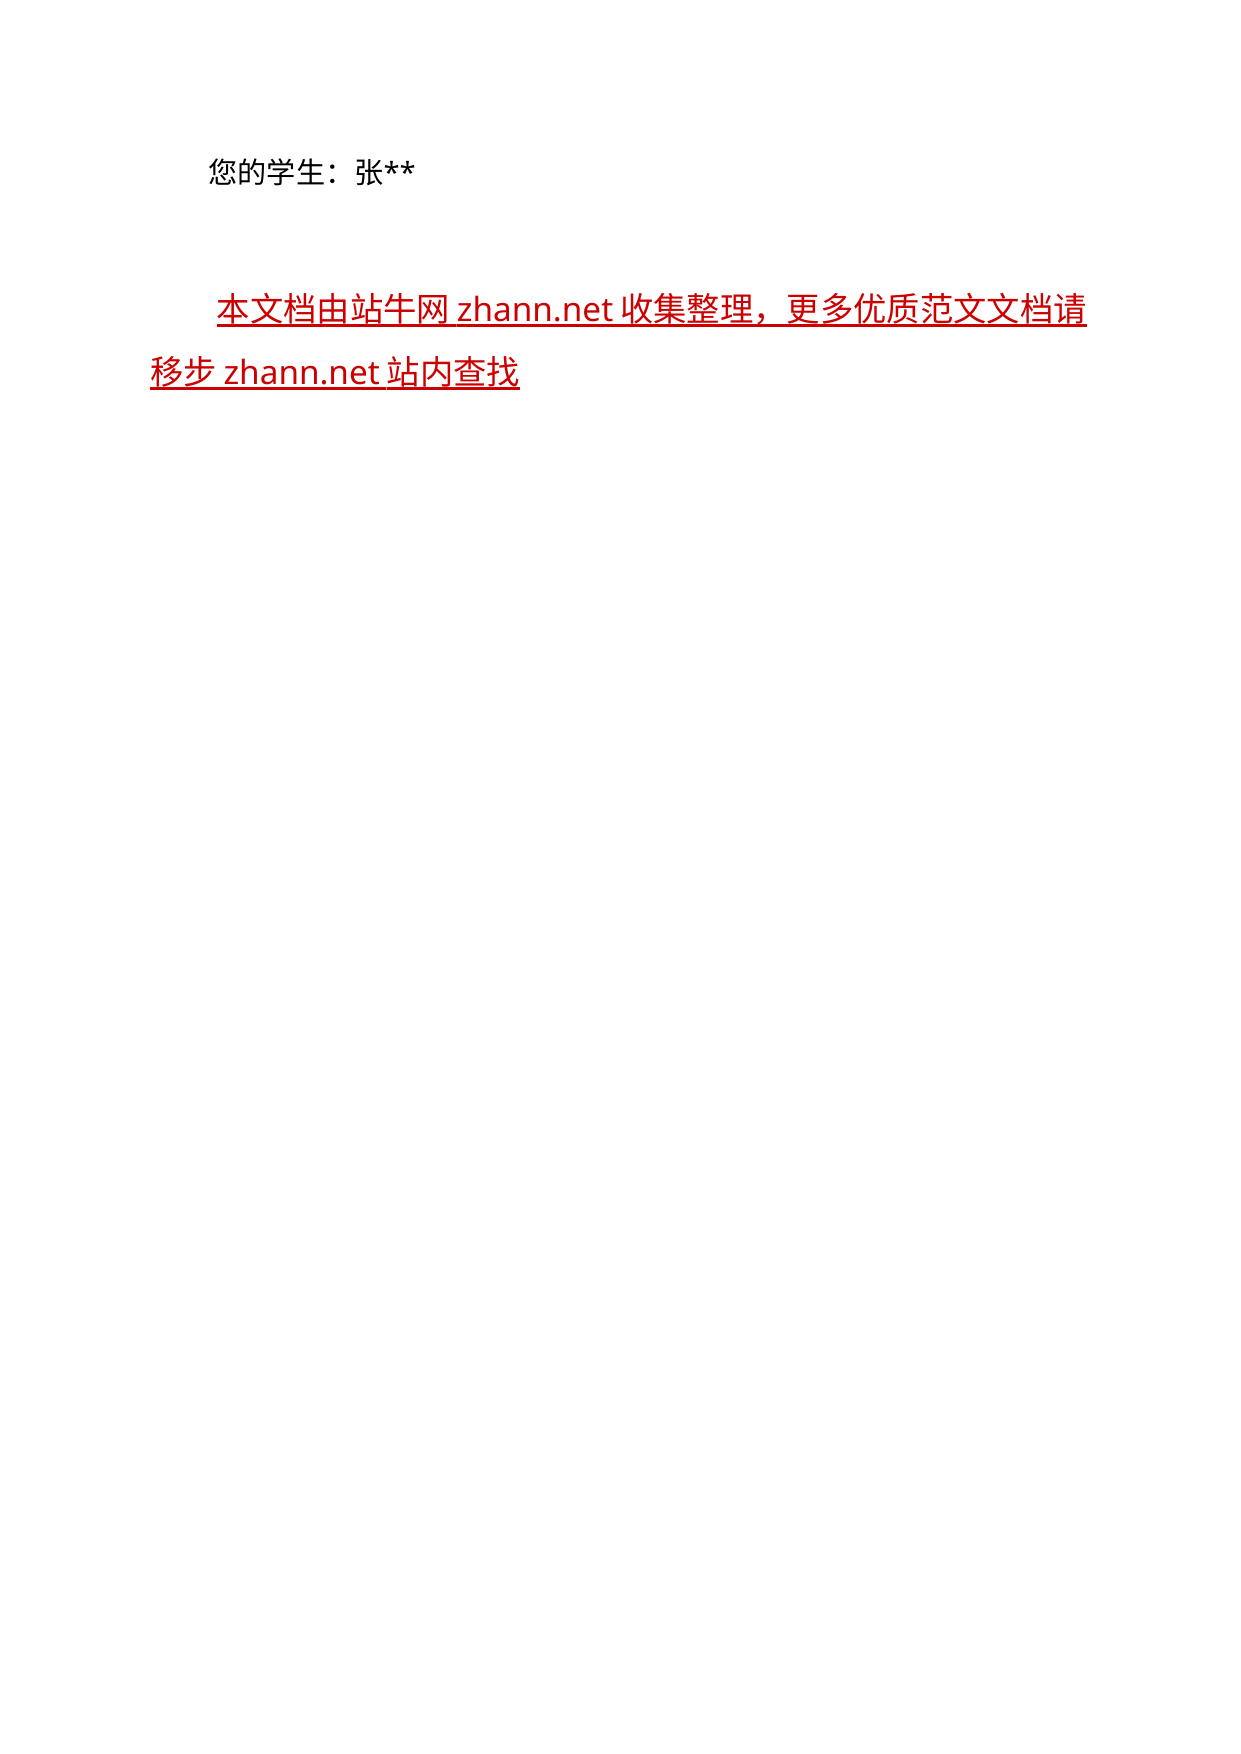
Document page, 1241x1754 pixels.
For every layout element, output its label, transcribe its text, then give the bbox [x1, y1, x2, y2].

text 本文档由站牛网zhann.net收集整理，更多优质范文文档请移步zhann.net站内查找 [150, 283, 1090, 394]
text 您的学生：张** [150, 150, 1090, 192]
